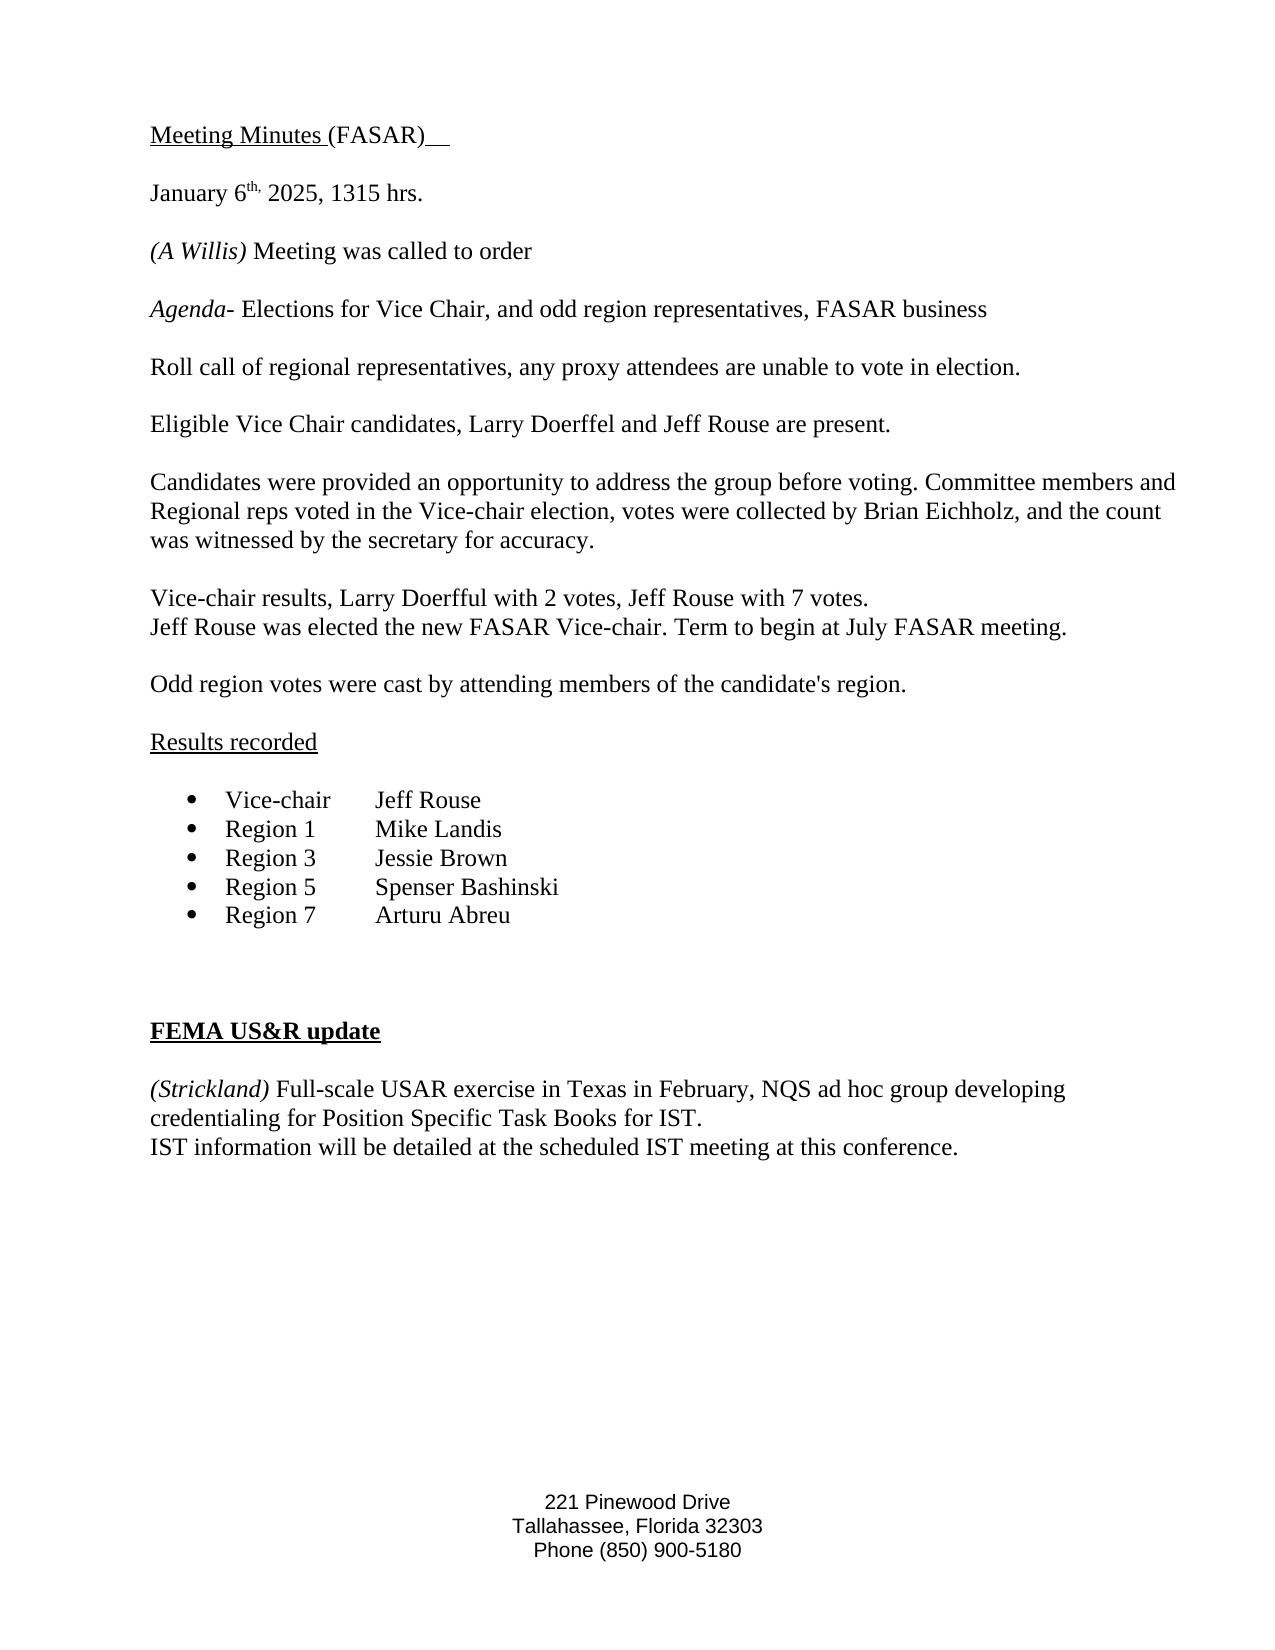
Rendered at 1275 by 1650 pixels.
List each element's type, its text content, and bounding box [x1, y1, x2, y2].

text Agenda- Elections for Vice Chair, and odd region representatives, FASAR business [75, 294, 1200, 322]
text Eligible Vice Chair candidates, Larry Doerffel and Jeff Rouse are present. [75, 409, 1200, 438]
text (A Willis) Meeting was called to order [75, 236, 1200, 264]
list Region 3 Jessie Brown [187, 843, 1200, 872]
text Vice-chair results, Larry Doerfful with 2 votes, Jeff Rouse with 7 votes. Jeff Rouse was elected the new FASAR Vice-chair. Term to begin at July FASAR meeting. [150, 583, 1200, 640]
text Candidates were provided an opportunity to address the group before voting. Committee members and Regional reps voted in the Vice-chair election, votes were collected by Brian Eichholz, and the count was witnessed by the secretary for accuracy. [150, 467, 1200, 554]
list Region 1 Mike Landis [187, 814, 1200, 843]
text January 6th, 2025, 1315 hrs. [75, 178, 1200, 207]
list Region 7 Arturu Abreu [187, 900, 1200, 929]
text (Strickland) Full-scale USAR exercise in Texas in February, NQS ad hoc group developing credentialing for Position Specific Task Books for IST. [150, 1074, 1200, 1132]
text Roll call of regional representatives, any proxy attendees are unable to vote in election. [75, 352, 1200, 380]
list Vice-chair Jeff Rouse [187, 785, 1200, 814]
list Region 5 Spenser Bashinski [187, 872, 1200, 900]
text Odd region votes were cast by attending members of the candidate's region. [150, 669, 1200, 698]
text Results recorded [150, 727, 1200, 756]
text IST information will be detailed at the scheduled IST meeting at this conference. [75, 1132, 1200, 1160]
text FEMA US&R update [75, 1016, 1200, 1045]
text Meeting Minutes (FASAR) [75, 120, 1200, 149]
